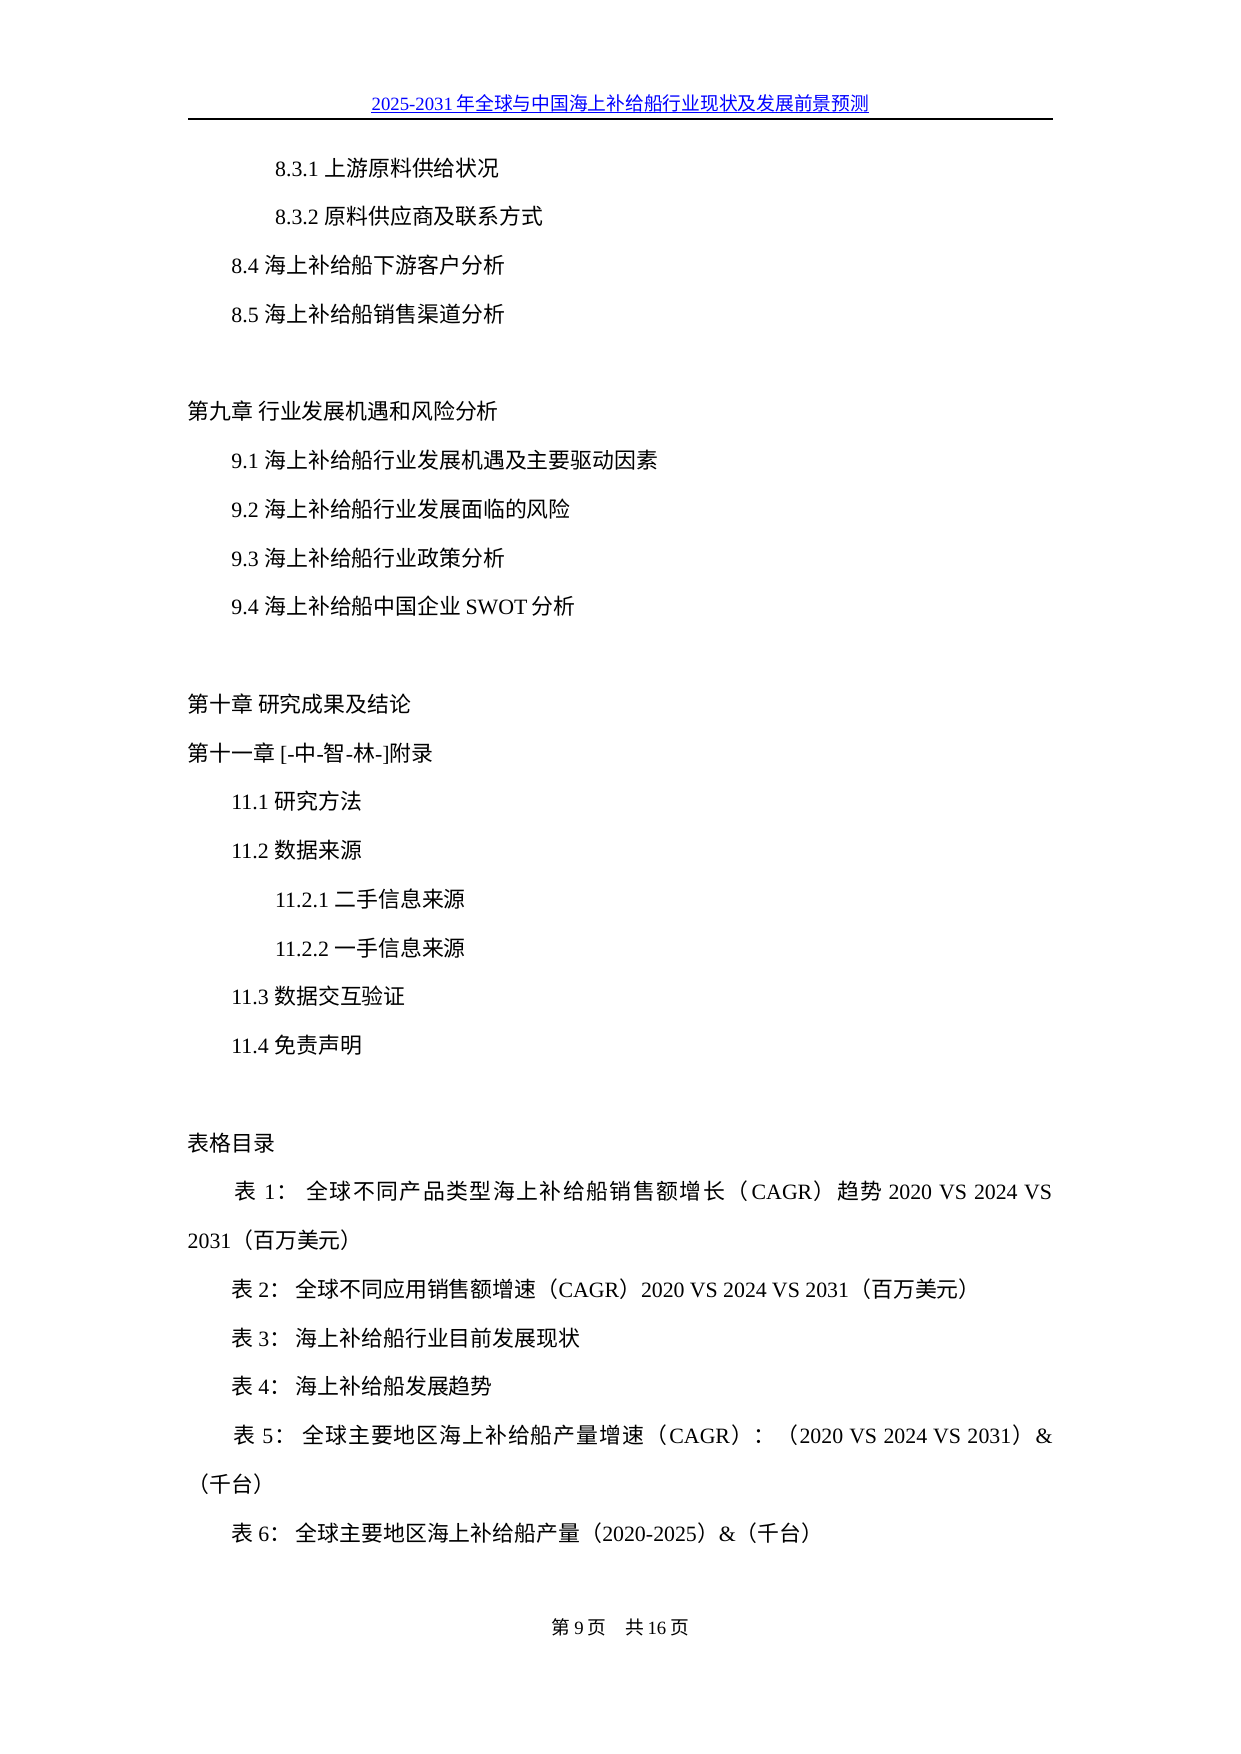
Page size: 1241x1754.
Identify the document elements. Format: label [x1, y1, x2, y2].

text [187, 150, 1053, 1548]
